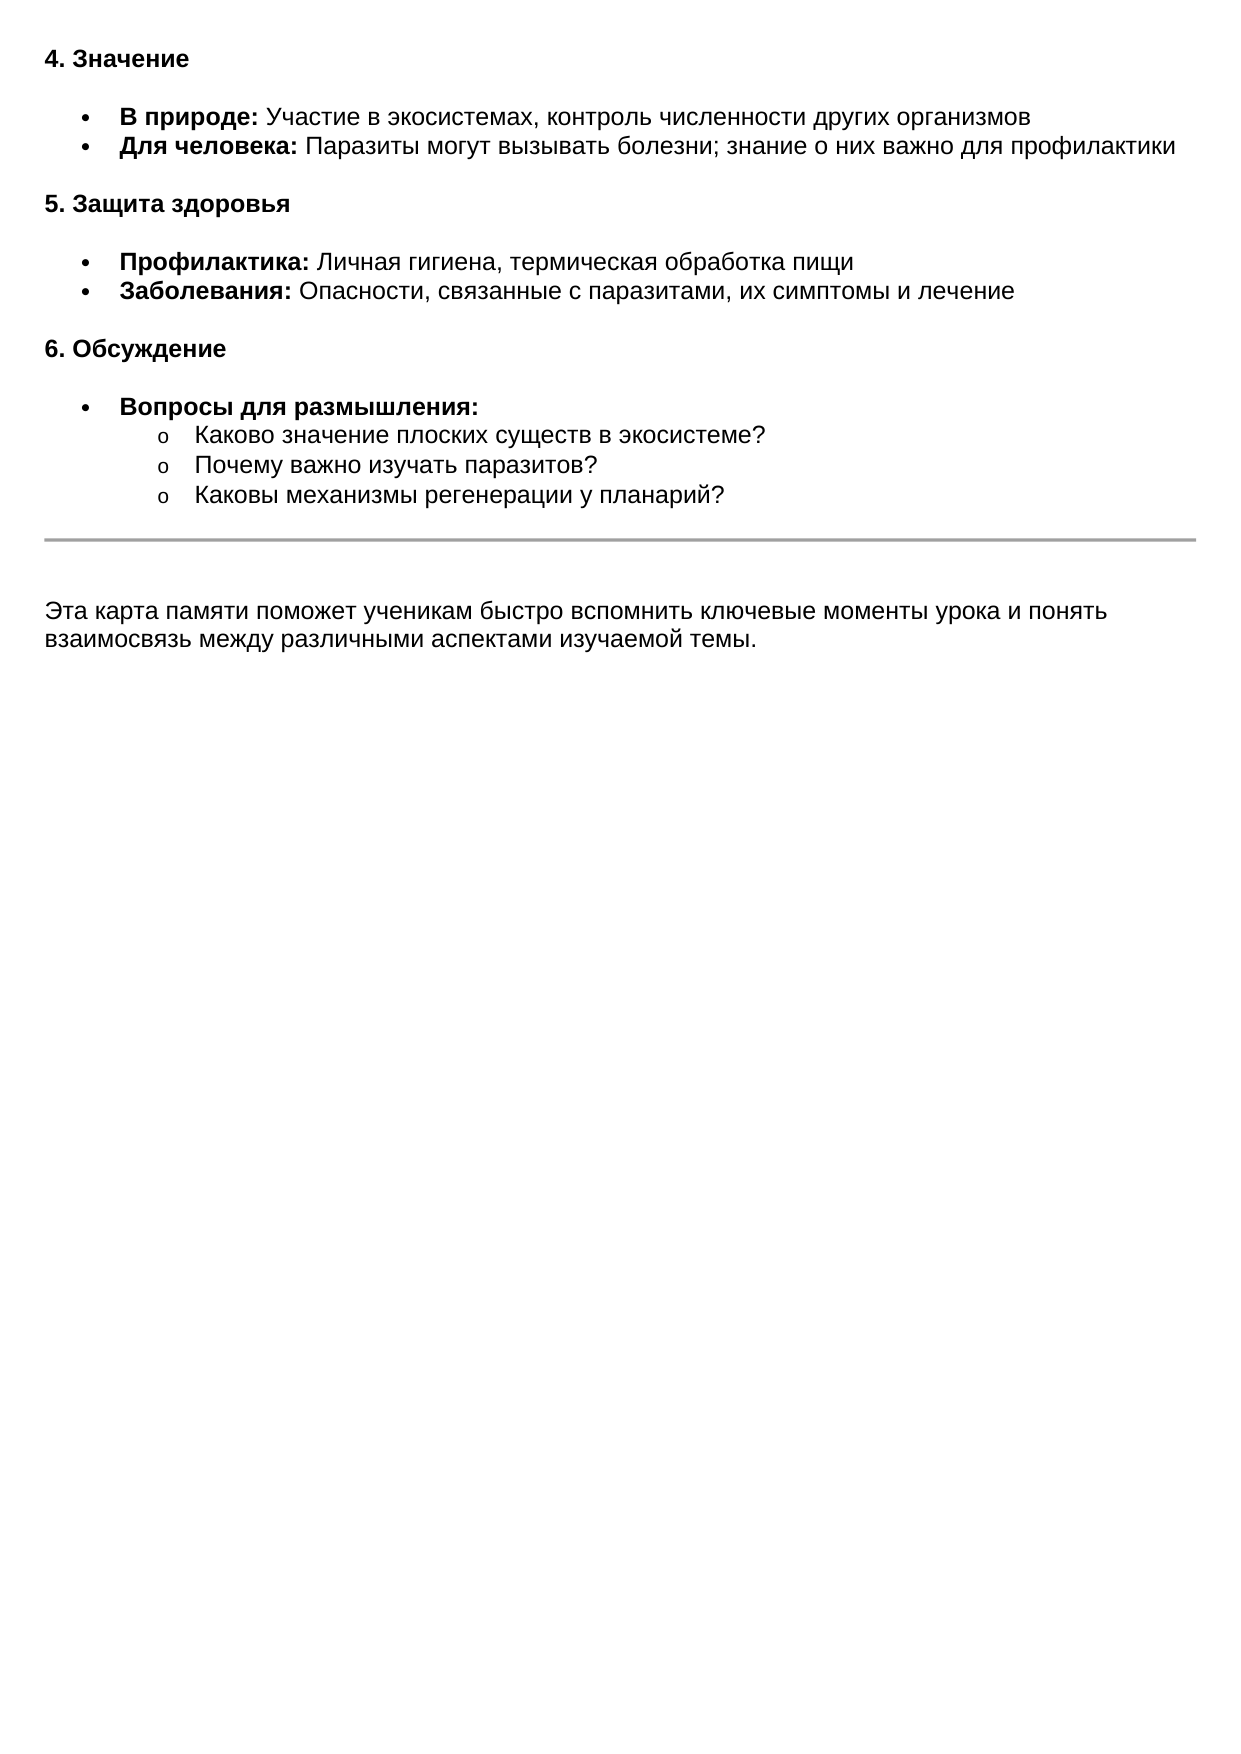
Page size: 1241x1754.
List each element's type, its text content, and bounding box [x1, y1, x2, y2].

list Для человека: Паразиты могут вызывать болезни; знание о них важно для профилактики [82, 131, 1196, 160]
list В природе: Участие в экосистемах, контроль численности других организмов [82, 102, 1196, 131]
text 5. Защита здоровья [44, 189, 1196, 218]
list Каково значение плоских существ в экосистеме? [157, 420, 1196, 450]
text Эта карта памяти поможет ученикам быстро вспомнить ключевые моменты урока и понять взаимосвязь между различными аспектами изучаемой темы. [44, 596, 1196, 653]
list Почему важно изучать паразитов? [157, 450, 1196, 479]
list Каковы механизмы регенерации у планарий? [157, 479, 1196, 509]
list Профилактика: Личная гигиена, термическая обработка пищи [82, 247, 1196, 276]
text 4. Значение [44, 44, 1196, 73]
text 6. Обсуждение [44, 333, 1196, 362]
list Вопросы для размышления: [82, 391, 1196, 420]
list Заболевания: Опасности, связанные с паразитами, их симптомы и лечение [82, 276, 1196, 304]
